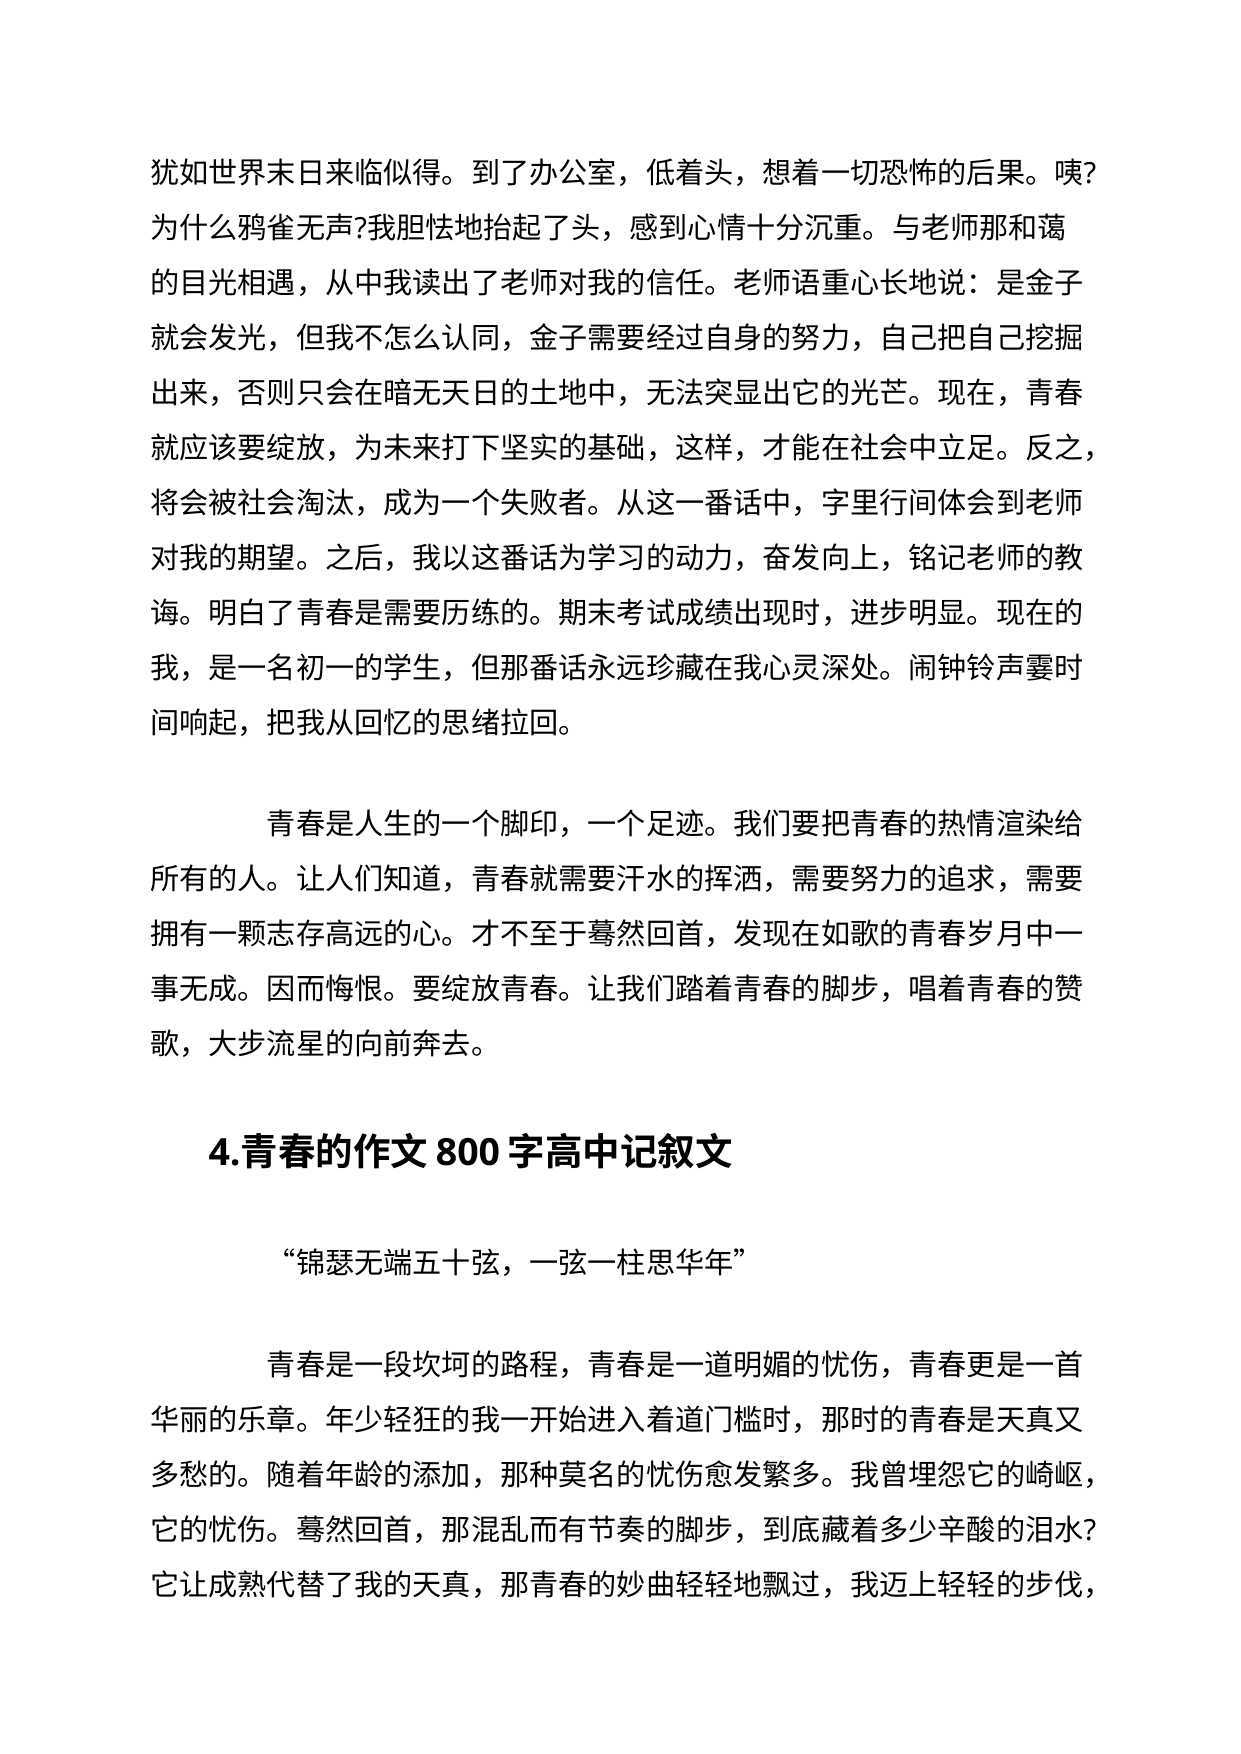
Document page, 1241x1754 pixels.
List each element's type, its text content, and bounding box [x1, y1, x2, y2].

text “锦瑟无端五十弦，一弦一柱思华年” [150, 1240, 1090, 1282]
text 4.青春的作文800字高中记叙文 [150, 1122, 1090, 1177]
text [150, 150, 1090, 741]
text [150, 1342, 1090, 1604]
text 青春是人生的一个脚印，一个足迹。我们要把青春的热情渲染给所有的人。让人们知道，青春就需要汗水的挥洒，需要努力的追求，需要拥有一颗志存高远的心。才不至于蓦然回首，发现在如歌的青春岁月中一事无成。因而悔恨。要绽放青春。让我们踏着青春的脚步，唱着青春的赞歌，大步流星的向前奔去。 [150, 801, 1090, 1063]
